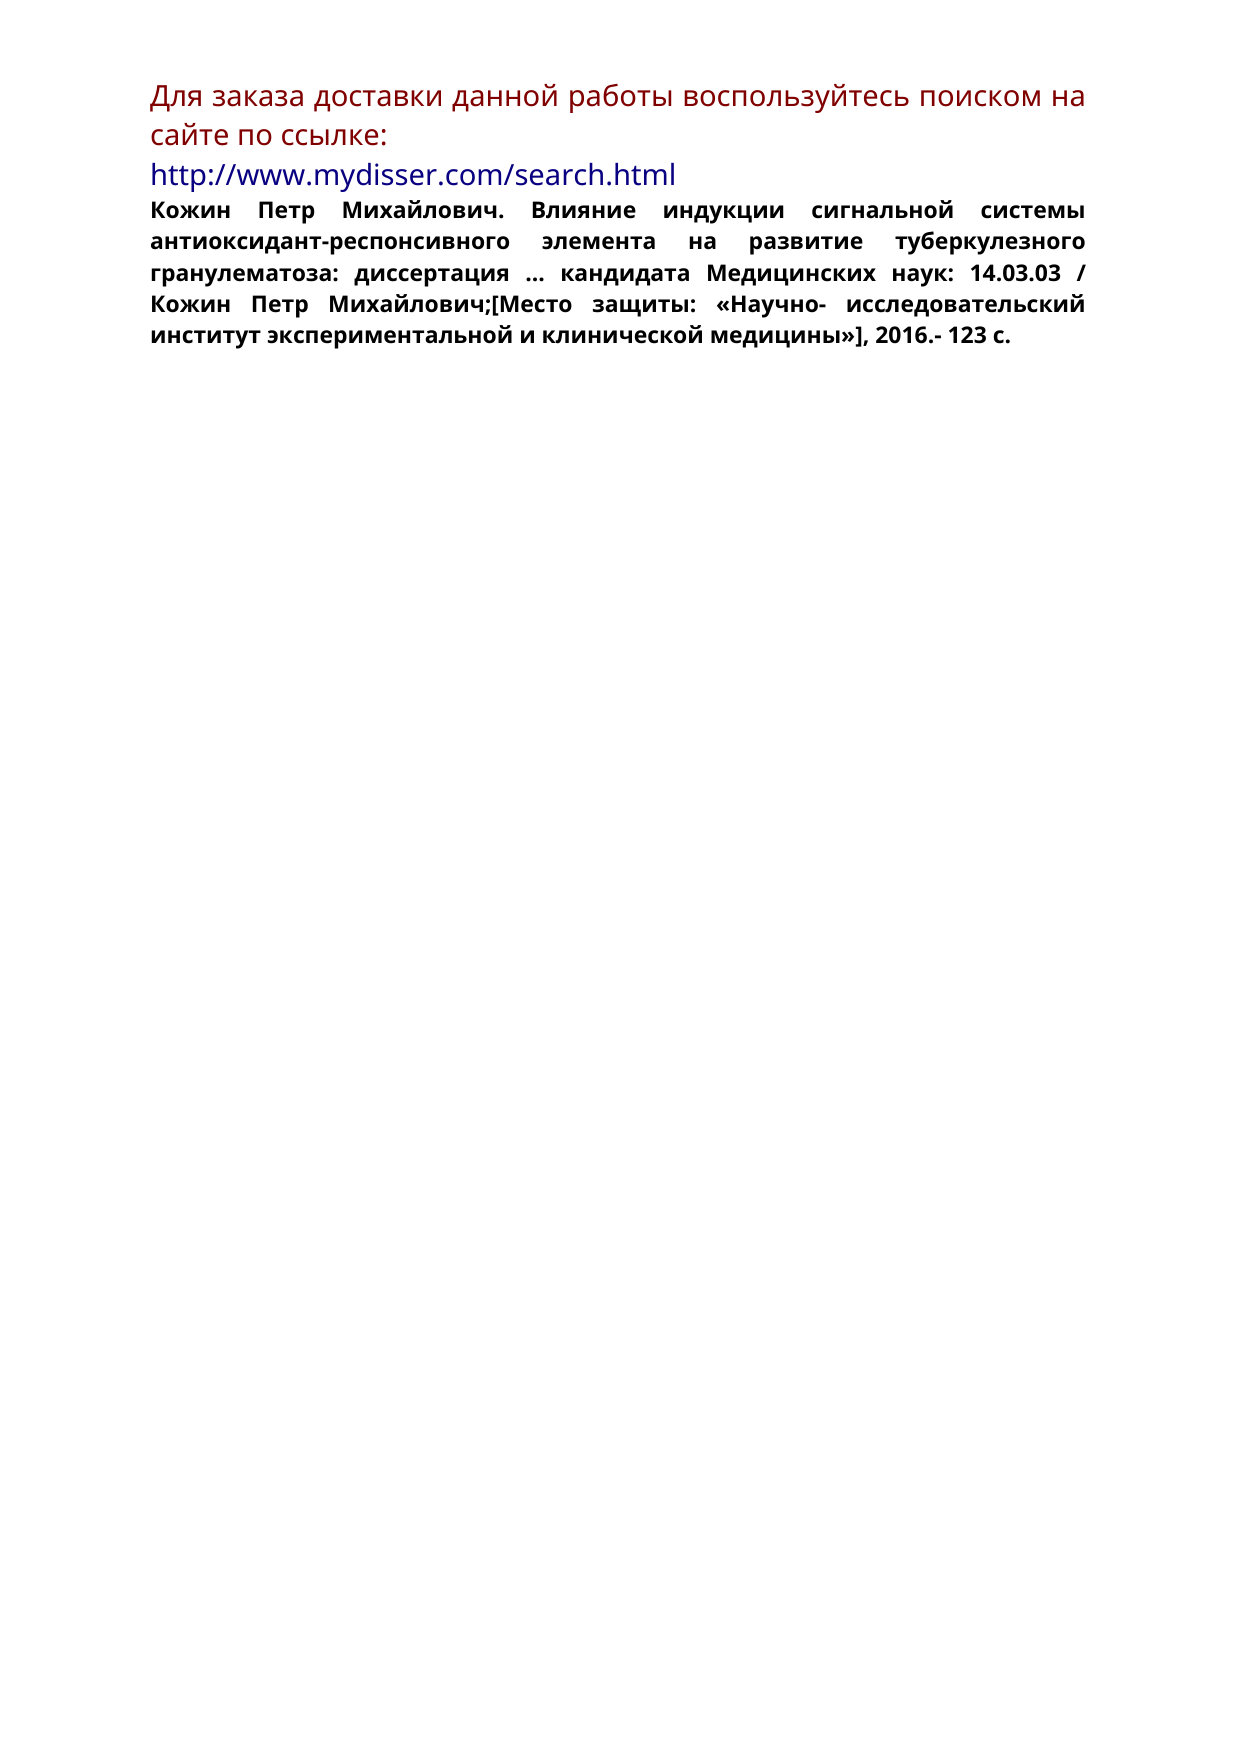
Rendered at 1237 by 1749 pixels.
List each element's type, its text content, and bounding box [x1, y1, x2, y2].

text Кожин Петр Михайлович. Влияние индукции сигнальной системы антиоксидант-респонсивного элемента на развитие туберкулезного гранулематоза: диссертация ... кандидата Медицинских наук: 14.03.03 / Кожин Петр Михайлович;[Место защиты: «Научно- исследовательский институт экспериментальной и клинической медицины»], 2016.- 123 с. [150, 194, 1086, 350]
